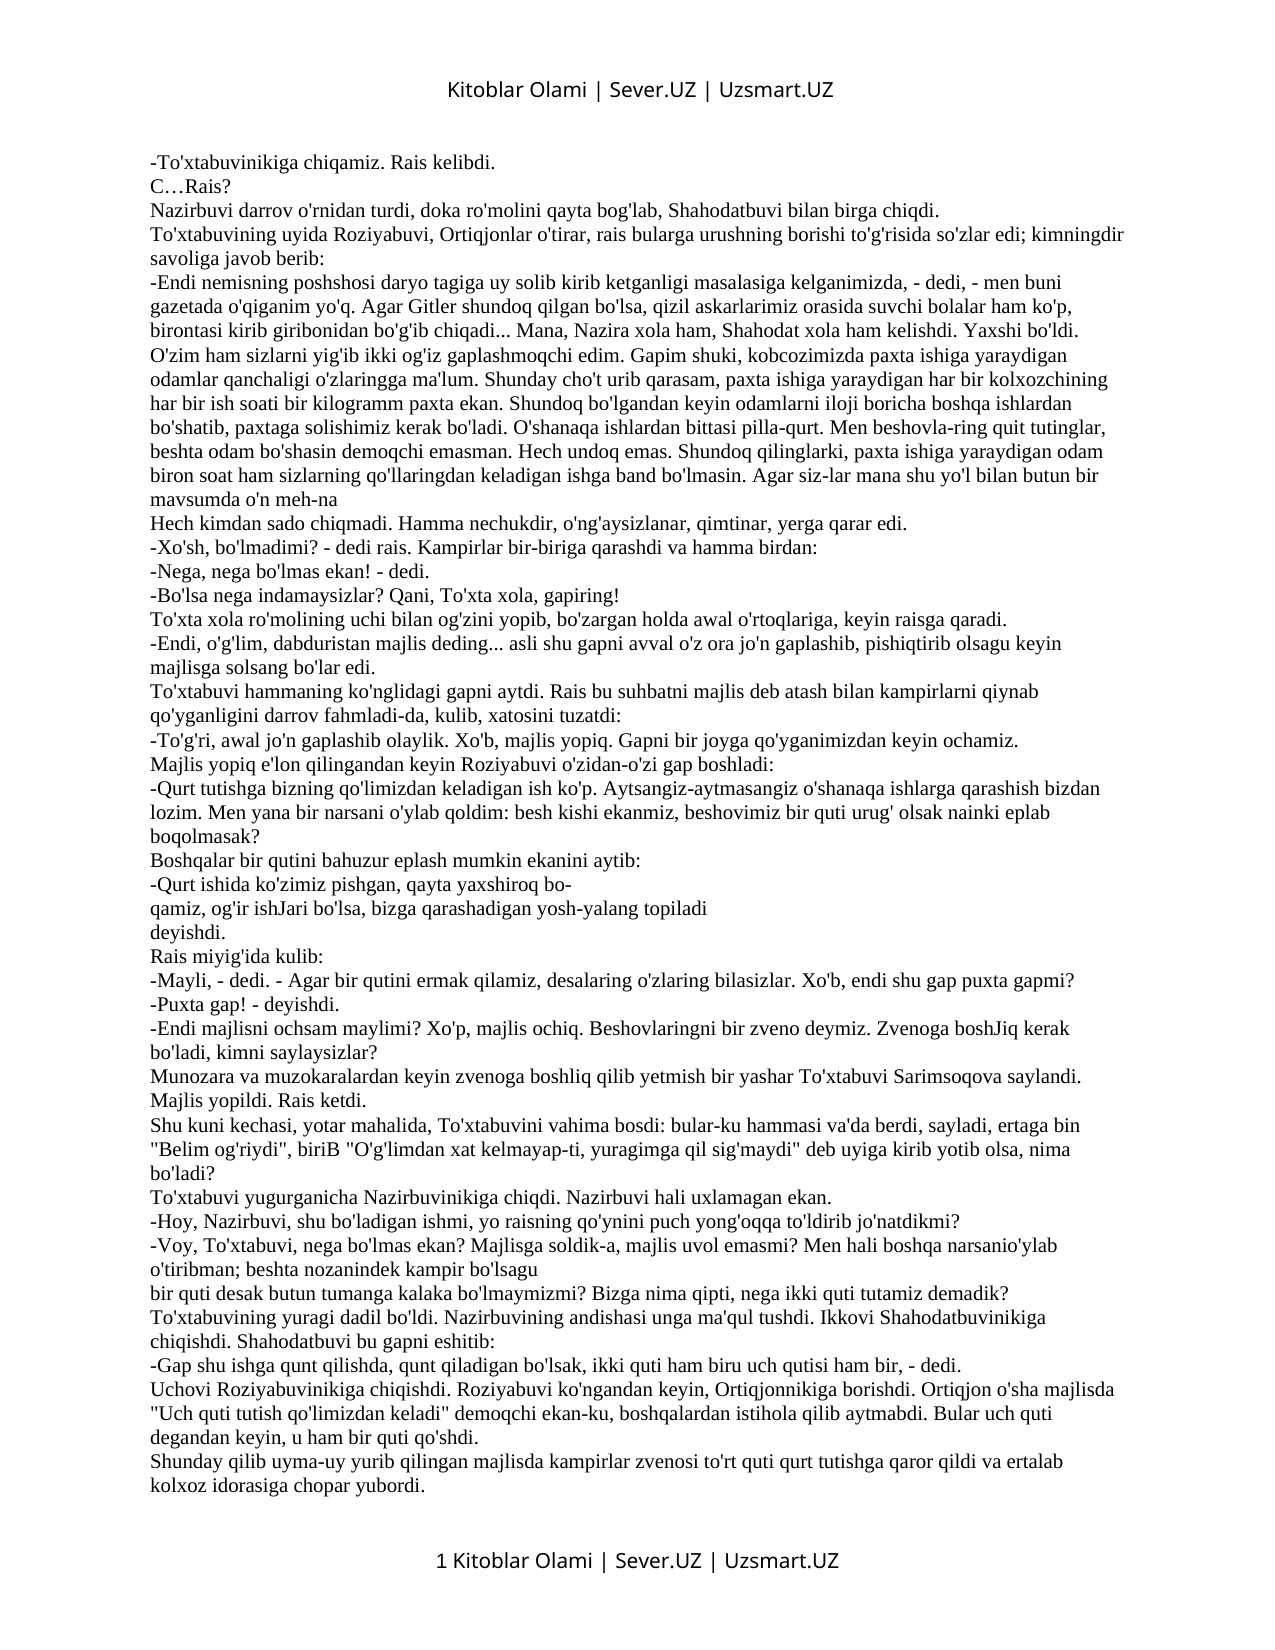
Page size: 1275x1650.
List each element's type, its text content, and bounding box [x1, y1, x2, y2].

text -To'g'ri, awal jo'n gaplashib olaylik. Xo'b, majlis yopiq. Gapni bir joyga qo'yganimizdan keyin ochamiz. [150, 727, 1125, 752]
text Munozara va muzokaralardan keyin zvenoga boshliq qilib yetmish bir yashar To'xtabuvi Sarimsoqova saylandi. [150, 1064, 1125, 1088]
text bir quti desak butun tumanga kalaka bo'lmaymizmi? Bizga nima qipti, nega ikki quti tutamiz demadik? [150, 1281, 1125, 1305]
text Majlis yopildi. Rais ketdi. [150, 1088, 1125, 1112]
text deyishdi. [150, 920, 1125, 944]
text -Hoy, Nazirbuvi, shu bo'ladigan ishmi, yo raisning qo'ynini puch yong'oqqa to'ldirib jo'natdikmi? [150, 1209, 1125, 1233]
text To'xtabuvi hammaning ko'nglidagi gapni aytdi. Rais bu suhbatni majlis deb atash bilan kampirlarni qiynab qo'yganligini darrov fahmladi-da, kulib, xatosini tuzatdi: [150, 679, 1125, 727]
text -Puxta gap! - deyishdi. [150, 992, 1125, 1016]
text Nazirbuvi darrov o'rnidan turdi, doka ro'molini qayta bog'lab, Shahodatbuvi bilan birga chiqdi. [150, 198, 1125, 222]
text To'xtabuvi yugurganicha Nazirbuvinikiga chiqdi. Nazirbuvi hali uxlamagan ekan. [150, 1185, 1125, 1209]
text С…Rais? [150, 174, 1125, 198]
text Uchovi Roziyabuvinikiga chiqishdi. Roziyabuvi ko'ngandan keyin, Ortiqjonnikiga borishdi. Ortiqjon o'sha majlisda "Uch quti tutish qo'limizdan keladi" demoqchi ekan-ku, boshqalardan istihola qilib aytmabdi. Bular uch quti degandan keyin, u ham bir quti qo'shdi. [150, 1377, 1125, 1449]
text -Xo'sh, bo'lmadimi? - dedi rais. Kampirlar bir-biriga qarashdi va hamma birdan: [150, 535, 1125, 559]
text Majlis yopiq e'lon qilingandan keyin Roziyabuvi o'zidan-o'zi gap boshladi: [150, 752, 1125, 776]
text Shu kuni kechasi, yotar mahalida, To'xtabuvini vahima bosdi: bular-ku hammasi va'da berdi, sayladi, ertaga bin "Belim og'riydi", biriВ "O'g'limdan xat kelmayap-ti, yuragimga qil sig'maydi" deb uyiga kirib yotib olsa, nima bo'ladi? [150, 1112, 1125, 1185]
text To'xtabuvining yuragi dadil bo'ldi. Nazirbuvining andishasi unga ma'qul tushdi. Ikkovi Shahodatbuvinikiga chiqishdi. Shahodatbuvi bu gapni eshitib: [150, 1305, 1125, 1353]
text To'xtabuvining uyida Roziyabuvi, Ortiqjonlar o'tirar, rais bularga urushning borishi to'g'risida so'zlar edi; kimningdir savoliga javob berib: [150, 222, 1125, 270]
text -Voy, To'xtabuvi, nega bo'lmas ekan? Majlisga soldik-a, majlis uvol emasmi? Men hali boshqa narsanio'ylab o'tiribman; beshta nozanindek kampir bo'lsagu [150, 1233, 1125, 1281]
text -Qurt ishida ko'zimiz pishgan, qayta yaxshiroq bo- [150, 872, 1125, 896]
text To'xta xola ro'molining uchi bilan og'zini yopib, bo'zargan holda awal o'rtoqlariga, keyin raisga qaradi. [150, 607, 1125, 631]
text Boshqalar bir qutini bahuzur eplash mumkin ekanini aytib: [150, 848, 1125, 872]
text Shunday qilib uyma-uy yurib qilingan majlisda kampirlar zvenosi to'rt quti qurt tutishga qaror qildi va ertalab kolxoz idorasiga chopar yubordi. [150, 1449, 1125, 1497]
text -Bo'lsa nega indamaysizlar? Qani, To'xta xola, gapiring! [150, 583, 1125, 607]
text Rais miyig'ida kulib: [150, 944, 1125, 968]
text -Gap shu ishga qunt qilishda, qunt qiladigan bo'lsak, ikki quti ham biru uch qutisi ham bir, - dedi. [150, 1353, 1125, 1377]
text -Qurt tutishga bizning qo'limizdan keladigan ish ko'p. Aytsangiz-aytmasangiz o'shanaqa ishlarga qarashish bizdan lozim. Men yana bir narsani o'ylab qoldim: besh kishi ekanmiz, beshovimiz bir quti urug' olsak nainki eplab boqolmasak? [150, 776, 1125, 848]
text Hech kimdan sado chiqmadi. Hamma nechukdir, o'ng'aysizlanar, qimtinar, yerga qarar edi. [150, 511, 1125, 535]
text -Endi nemisning poshshosi daryo tagiga uy solib kirib ketganligi masalasiga kelganimizda, - dedi, - men buni gazetada o'qiganim yo'q. Agar Gitler shundoq qilgan bo'lsa, qizil askarlarimiz orasida suvchi bolalar ham ko'p, birontasi kirib giribonidan bo'g'ib chiqadi... Mana, Nazira xola ham, Shahodat xola ham kelishdi. Yaxshi bo'ldi. O'zim ham sizlarni yig'ib ikki og'iz gaplashmoqchi edim. Gapim shuki, kobcozimizda paxta ishiga yaraydigan odamlar qanchaligi o'zlaringga ma'lum. Shunday cho't urib qarasam, paxta ishiga yaraydigan har bir kolxozchining har bir ish soati bir kilogramm paxta ekan. Shundoq bo'lgandan keyin odamlarni iloji boricha boshqa ishlardan bo'shatib, paxtaga solishimiz kerak bo'ladi. O'shanaqa ishlardan bittasi pilla-qurt. Men beshovla-ring quit tutinglar, beshta odam bo'shasin demoqchi emasman. Hech undoq emas. Shundoq qilinglarki, paxta ishiga yaraydigan odam biron soat ham sizlarning qo'llaringdan keladigan ishga band bo'lmasin. Agar siz-lar mana shu yo'l bilan butun bir mavsumda o'n meh-na [150, 270, 1125, 511]
text -Mayli, - dedi. - Agar bir qutini ermak qilamiz, desalaring o'zlaring bilasizlar. Xo'b, endi shu gap puxta gapmi? [150, 968, 1125, 992]
text -Endi, o'g'lim, dabduristan majlis deding... asli shu gapni avval o'z ora jo'n gaplashib, pishiqtirib olsagu keyin majlisga solsang bo'lar edi. [150, 631, 1125, 679]
text -Endi majlisni ochsam maylimi? Xo'p, majlis ochiq. Beshovlaringni bir zveno deymiz. Zvenoga boshJiq kerak bo'ladi, kimni saylaysizlar? [150, 1016, 1125, 1064]
text qamiz, og'ir ishJari bo'lsa, bizga qarashadigan yosh-yalang topiladi [150, 896, 1125, 920]
text -Nega, nega bo'lmas ekan! - dedi. [150, 559, 1125, 583]
text -To'xtabuvinikiga chiqamiz. Rais kelibdi. [150, 150, 1125, 174]
